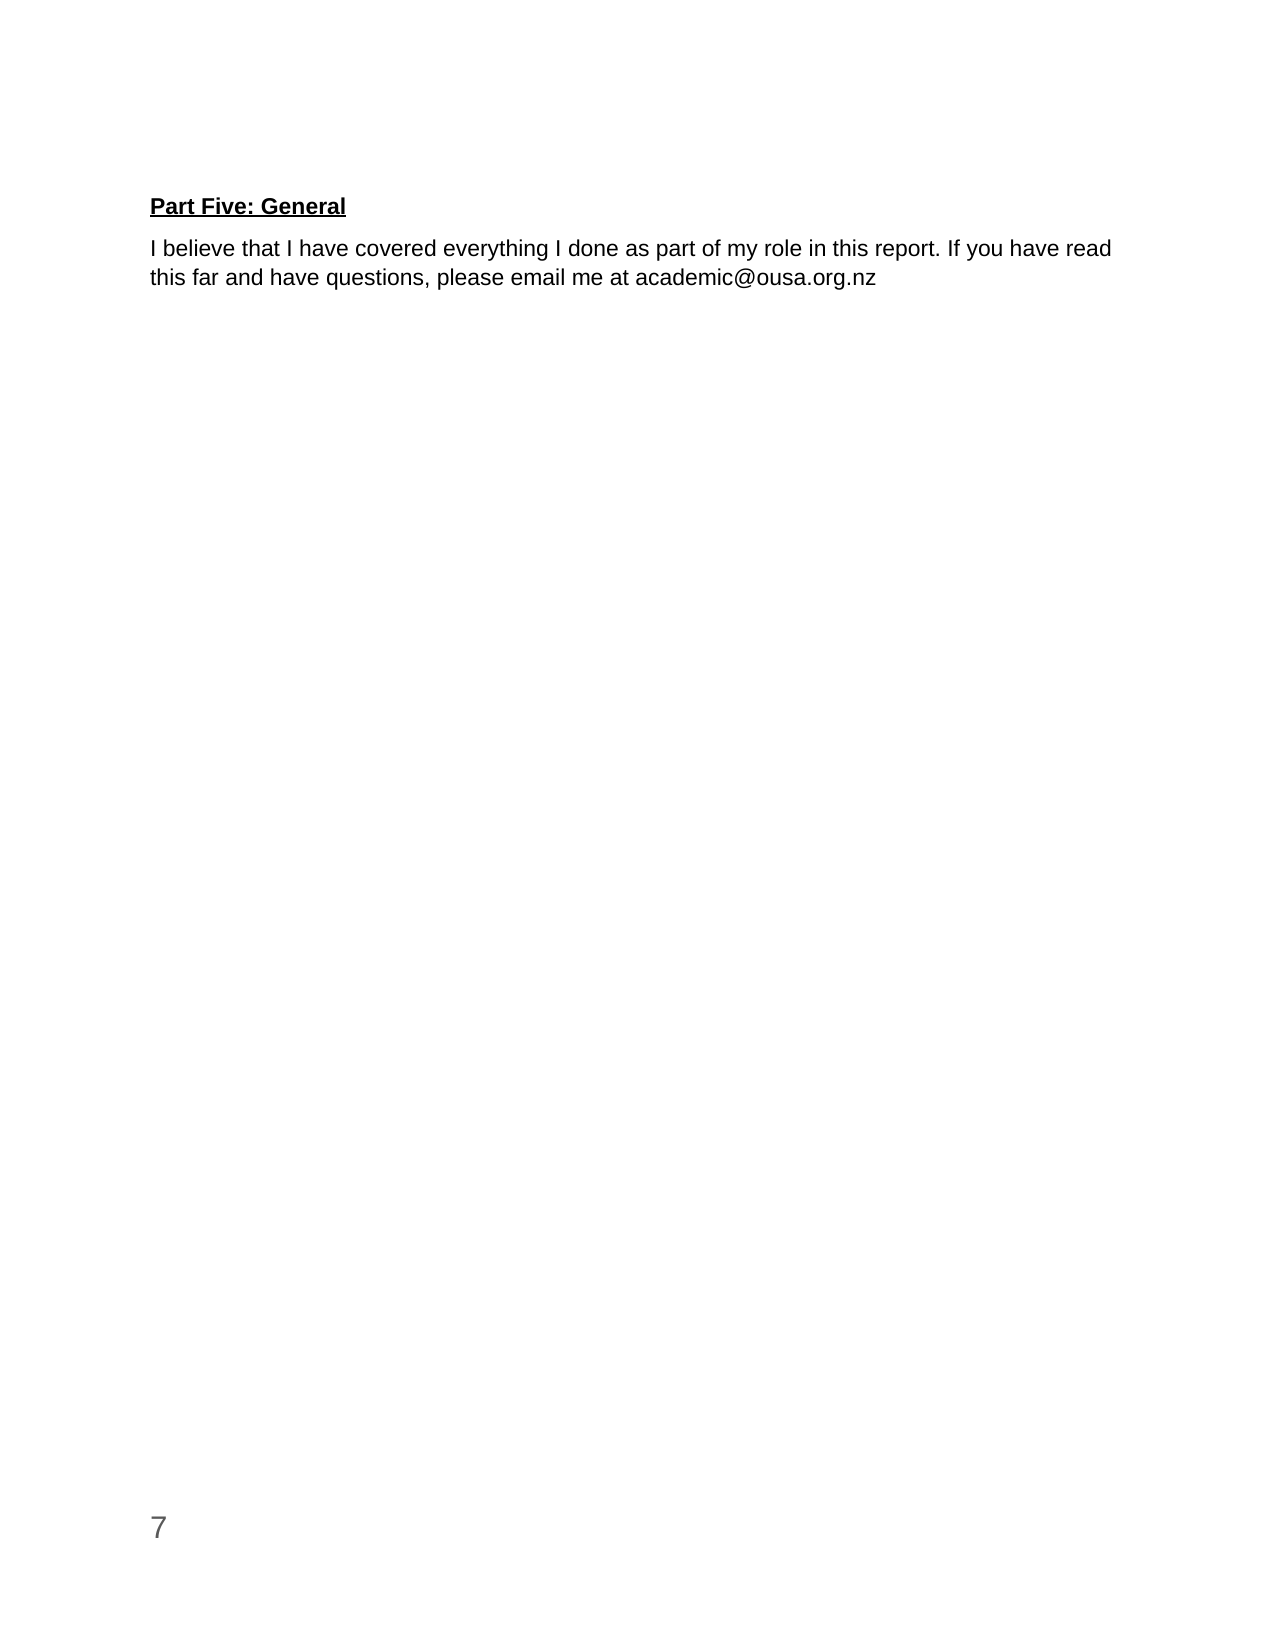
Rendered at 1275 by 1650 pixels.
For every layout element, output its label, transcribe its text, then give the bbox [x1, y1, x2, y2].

text I believe that I have covered everything I done as part of my role in this report. If you have read this far and have questions, please email me at academic@ousa.org.nz [150, 235, 1125, 290]
text Part Five: General [150, 193, 1125, 219]
